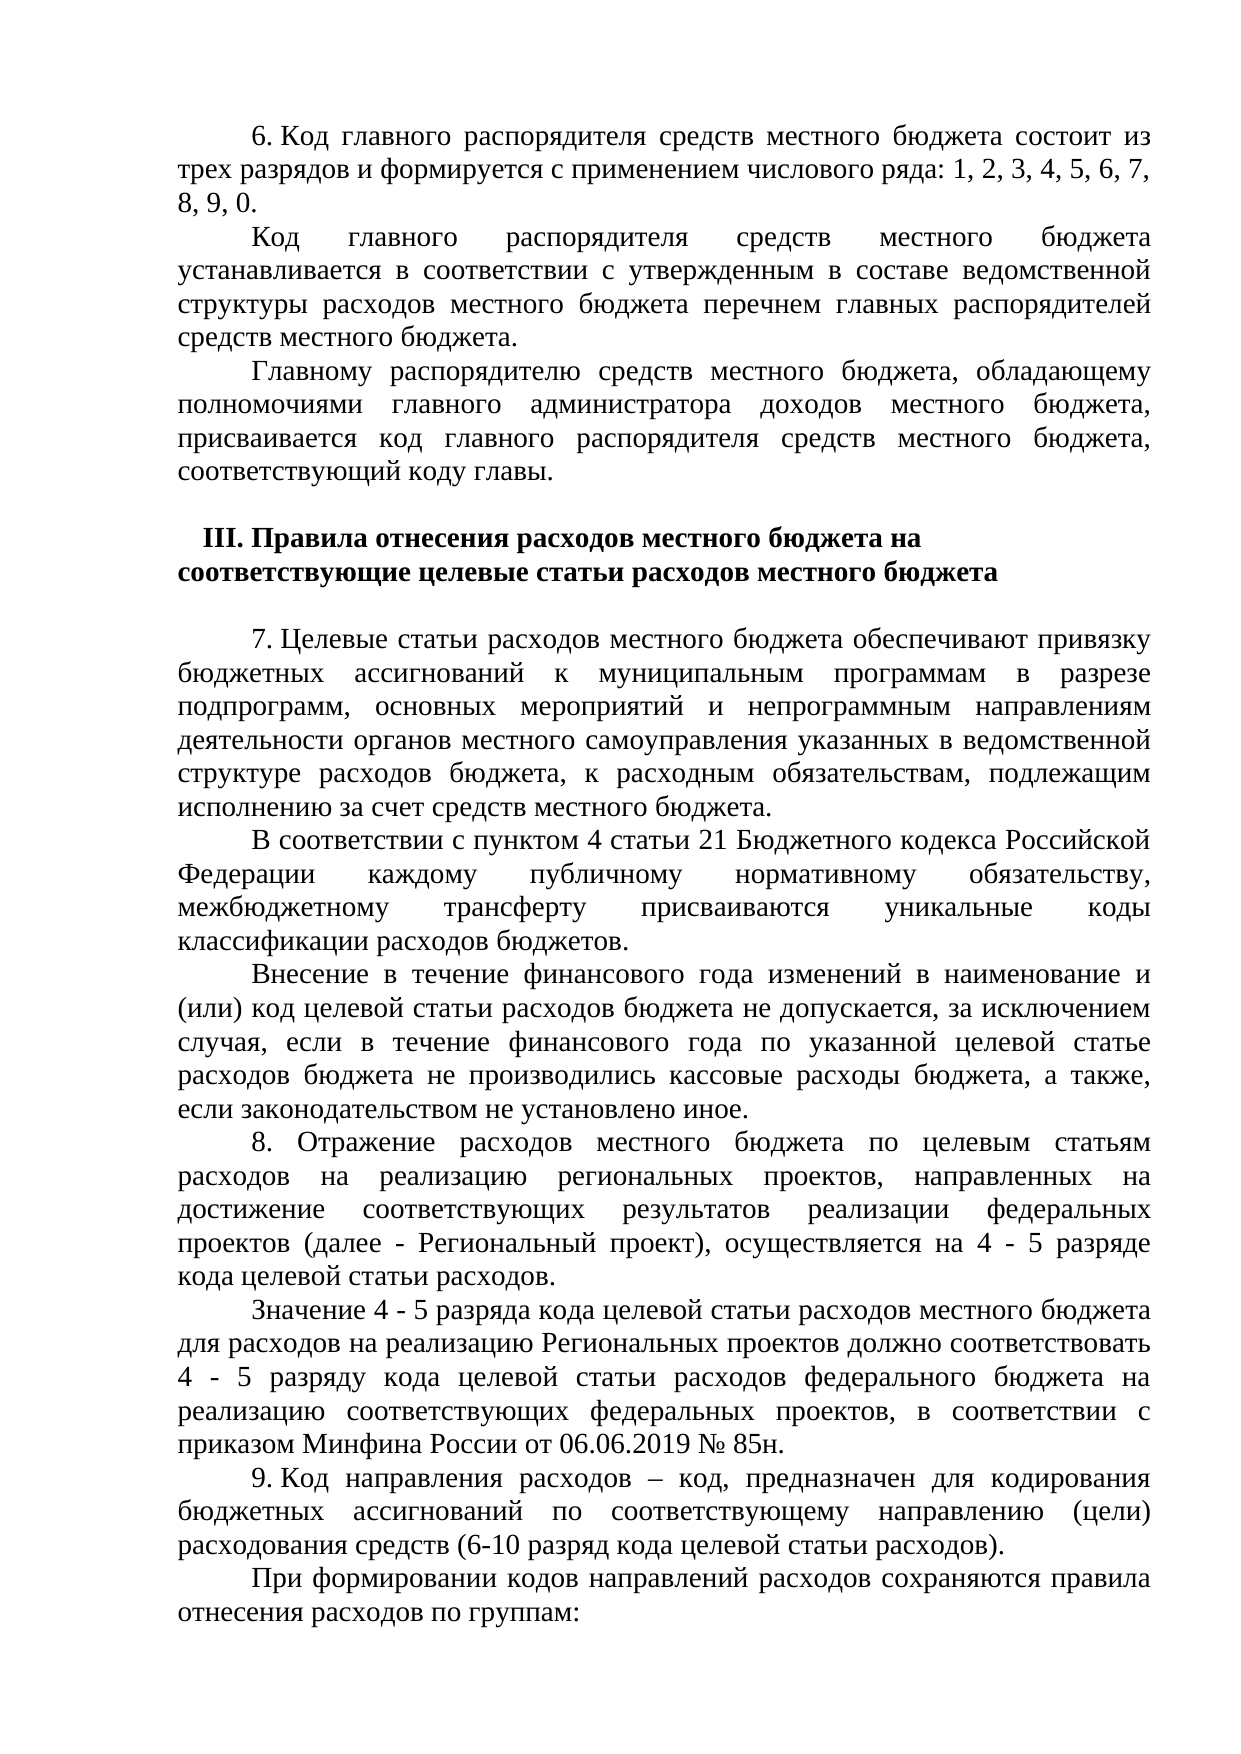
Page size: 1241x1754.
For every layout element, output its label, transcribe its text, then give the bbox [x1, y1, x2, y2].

text 6. Код главного распорядителя средств местного бюджета состоит из трех разрядов и формируется с применением числового ряда: 1, 2, 3, 4, 5, 6, 7, 8, 9, 0. [177, 118, 1152, 219]
text Значение 4 - 5 разряда кода целевой статьи расходов местного бюджета для расходов на реализацию Региональных проектов должно соответствовать 4 - 5 разряду кода целевой статьи расходов федерального бюджета на реализацию соответствующих федеральных проектов, в соответствии с приказом Минфина России от 06.06.2019 № 85н. [177, 1292, 1152, 1460]
text 8. Отражение расходов местного бюджета по целевым статьям расходов на реализацию региональных проектов, направленных на достижение соответствующих результатов реализации федеральных проектов (далее - Региональный проект), осуществляется на 4 - 5 разряде кода целевой статьи расходов. [177, 1124, 1152, 1292]
text 9. Код направления расходов – код, предназначен для кодирования бюджетных ассигнований по соответствующему направлению (цели) расходования средств (6-10 разряд кода целевой статьи расходов). [177, 1460, 1152, 1560]
text Главному распорядителю средств местного бюджета, обладающему полномочиями главного администратора доходов местного бюджета, присваивается код главного распорядителя средств местного бюджета, соответствующий коду главы. [177, 353, 1152, 487]
text В соответствии с пунктом 4 статьи 21 Бюджетного кодекса Российской Федерации каждому публичному нормативному обязательству, межбюджетному трансферту присваиваются уникальные коды классификации расходов бюджетов. [177, 822, 1152, 957]
text Внесение в течение финансового года изменений в наименование и (или) код целевой статьи расходов бюджета не допускается, за исключением случая, если в течение финансового года по указанной целевой статье расходов бюджета не производились кассовые расходы бюджета, а также, если законодательством не установлено иное. [177, 957, 1152, 1124]
text 7. Целевые статьи расходов местного бюджета обеспечивают привязку бюджетных ассигнований к муниципальным программам в разрезе подпрограмм, основных мероприятий и непрограммным направлениям деятельности органов местного самоуправления указанных в ведомственной структуре расходов бюджета, к расходным обязательствам, подлежащим исполнению за счет средств местного бюджета. [177, 621, 1152, 822]
text При формировании кодов направлений расходов сохраняются правила отнесения расходов по группам: [177, 1560, 1152, 1627]
text Код главного распорядителя средств местного бюджета устанавливается в соответствии с утвержденным в составе ведомственной структуры расходов местного бюджета перечнем главных распорядителей средств местного бюджета. [177, 219, 1152, 353]
list Правила отнесения расходов местного бюджета на соответствующие целевые статьи расходов местного бюджета [177, 521, 1152, 588]
